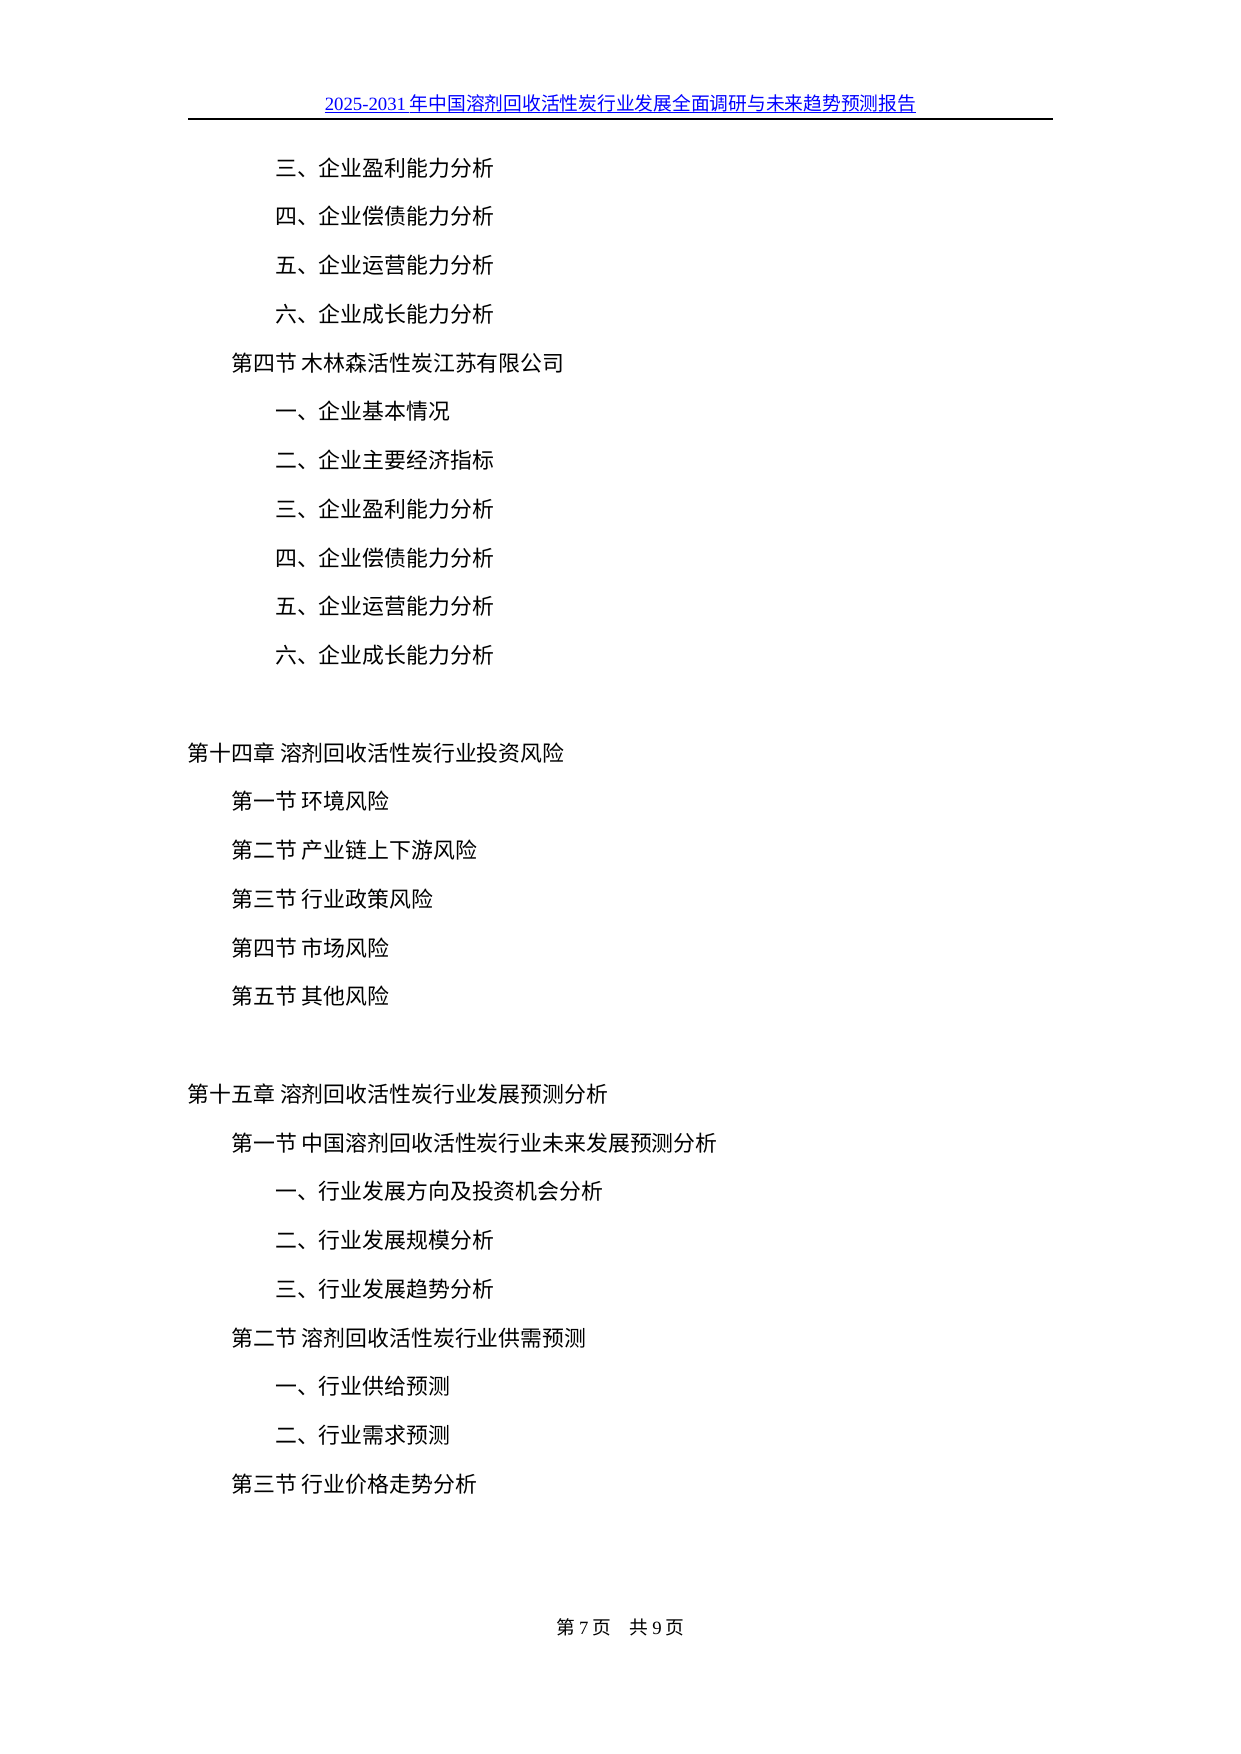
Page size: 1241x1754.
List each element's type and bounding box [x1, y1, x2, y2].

text [187, 150, 1053, 1499]
